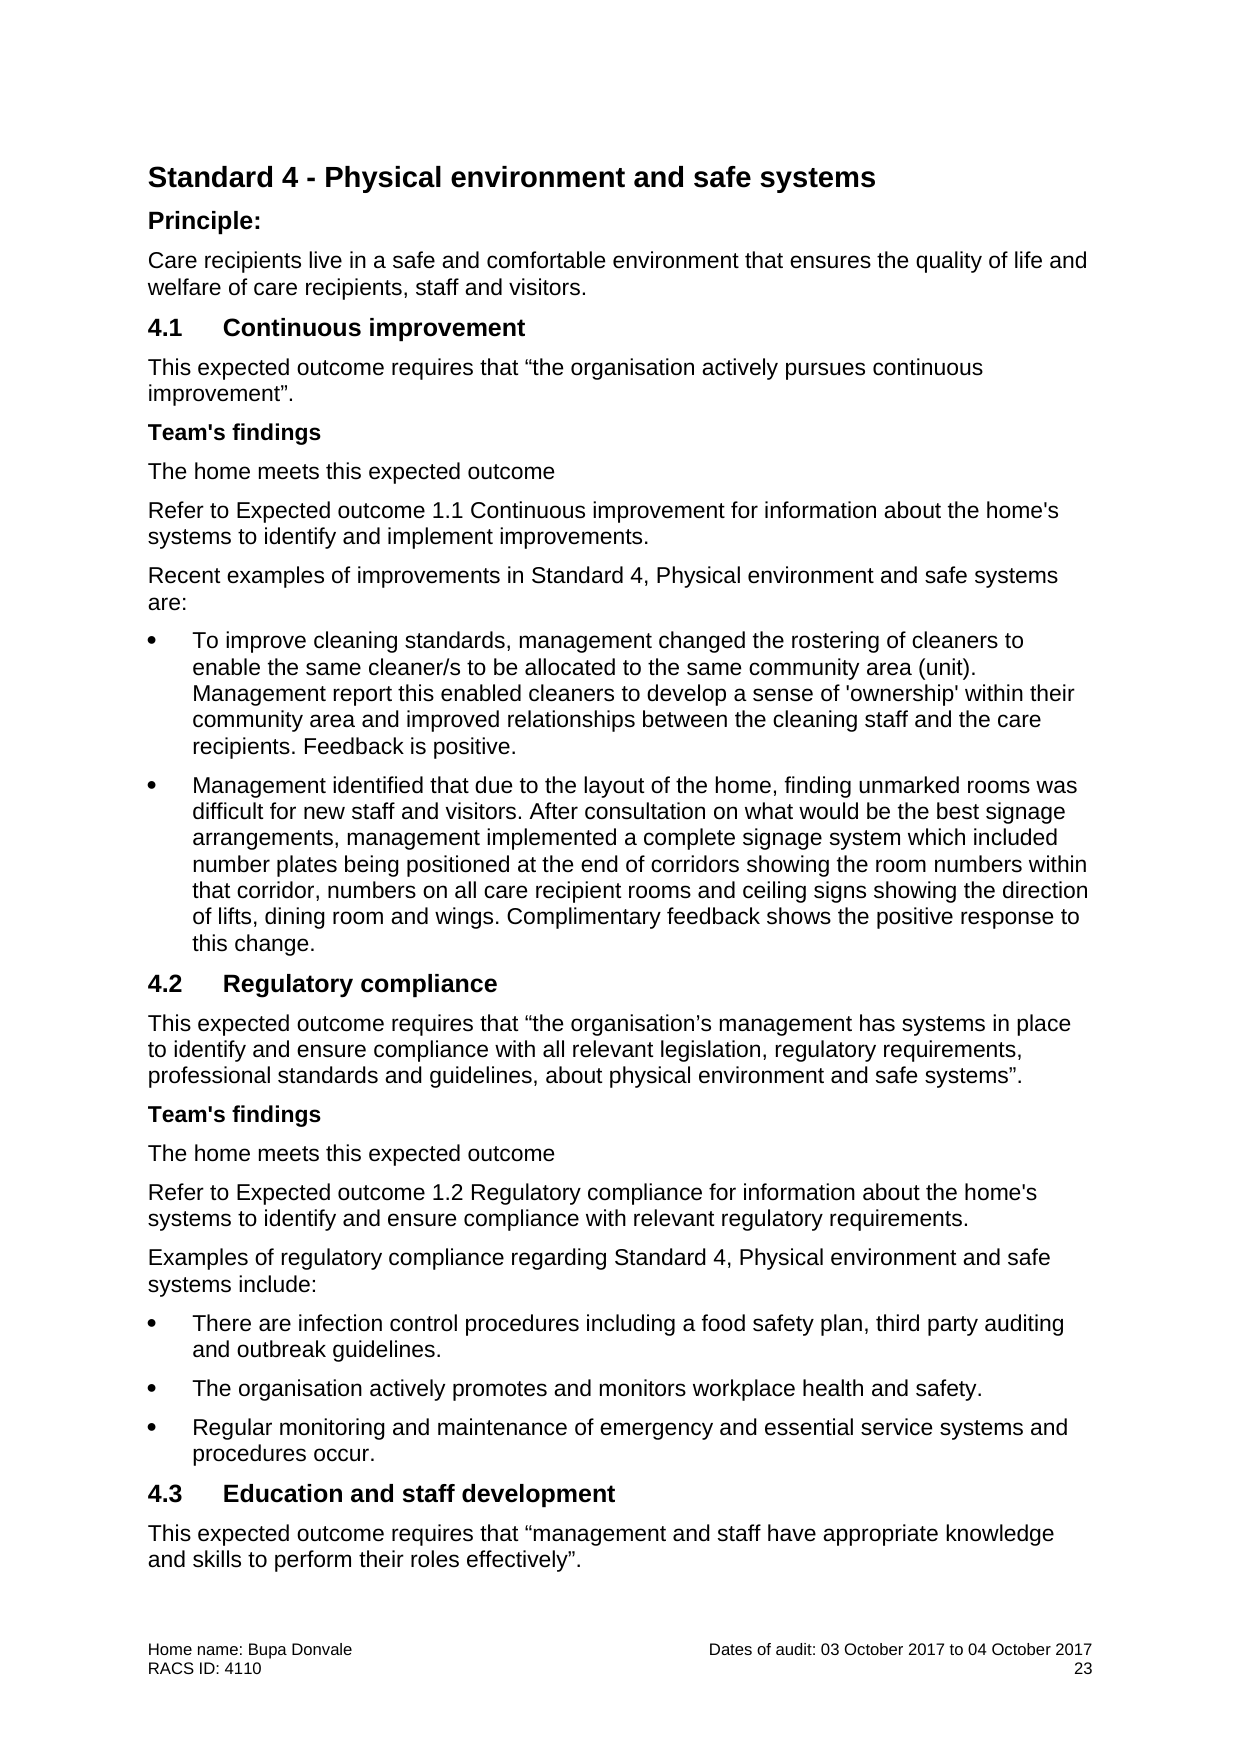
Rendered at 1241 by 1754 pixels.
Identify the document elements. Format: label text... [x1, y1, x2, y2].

list To improve cleaning standards, management changed the rostering of cleaners to enable the same cleaner/s to be allocated to the same community area (unit). Management report this enabled cleaners to develop a sense of 'ownership' within their community area and improved relationships between the cleaning staff and the care recipients. Feedback is positive. [148, 627, 1092, 759]
text Refer to Expected outcome 1.2 Regulatory compliance for information about the home's systems to identify and ensure compliance with relevant regulatory requirements. [148, 1179, 1092, 1232]
text The home meets this expected outcome [148, 1140, 1092, 1167]
text This expected outcome requires that “management and staff have appropriate knowledge and skills to perform their roles effectively”. [148, 1520, 1092, 1573]
text Care recipients live in a safe and comfortable environment that ensures the quality of life and welfare of care recipients, staff and visitors. [148, 247, 1092, 300]
text Refer to Expected outcome 1.1 Continuous improvement for information about the home's systems to identify and implement improvements. [148, 497, 1092, 549]
text This expected outcome requires that “the organisation actively pursues continuous improvement”. [148, 354, 1092, 407]
subtitle 4.1 Continuous improvement [148, 313, 1092, 341]
text This expected outcome requires that “the organisation’s management has systems in place to identify and ensure compliance with all relevant legislation, regulatory requirements, professional standards and guidelines, about physical environment and safe systems”. [148, 1010, 1092, 1089]
text Recent examples of improvements in Standard 4, Physical environment and safe systems are: [148, 562, 1092, 615]
subtitle 4.3 Education and staff development [148, 1479, 1092, 1507]
list The organisation actively promotes and monitors workplace health and safety. [148, 1375, 1092, 1401]
subtitle Team's findings [148, 419, 1092, 446]
text The home meets this expected outcome [148, 458, 1092, 484]
subtitle Standard 4 - Physical environment and safe systems [148, 160, 1092, 194]
list Regular monitoring and maintenance of emergency and essential service systems and procedures occur. [148, 1413, 1092, 1466]
list There are infection control procedures including a food safety plan, third party auditing and outbreak guidelines. [148, 1309, 1092, 1362]
text Examples of regulatory compliance regarding Standard 4, Physical environment and safe systems include: [148, 1244, 1092, 1297]
subtitle 4.2 Regulatory compliance [148, 968, 1092, 997]
subtitle Team's findings [148, 1101, 1092, 1128]
subtitle Principle: [148, 206, 1092, 235]
list Management identified that due to the layout of the home, finding unmarked rooms was difficult for new staff and visitors. After consultation on what would be the best signage arrangements, management implemented a complete signage system which included number plates being positioned at the end of corridors showing the room numbers within that corridor, numbers on all care recipient rooms and ceiling signs showing the direction of lifts, dining room and wings. Complimentary feedback shows the positive response to this change. [148, 772, 1092, 956]
